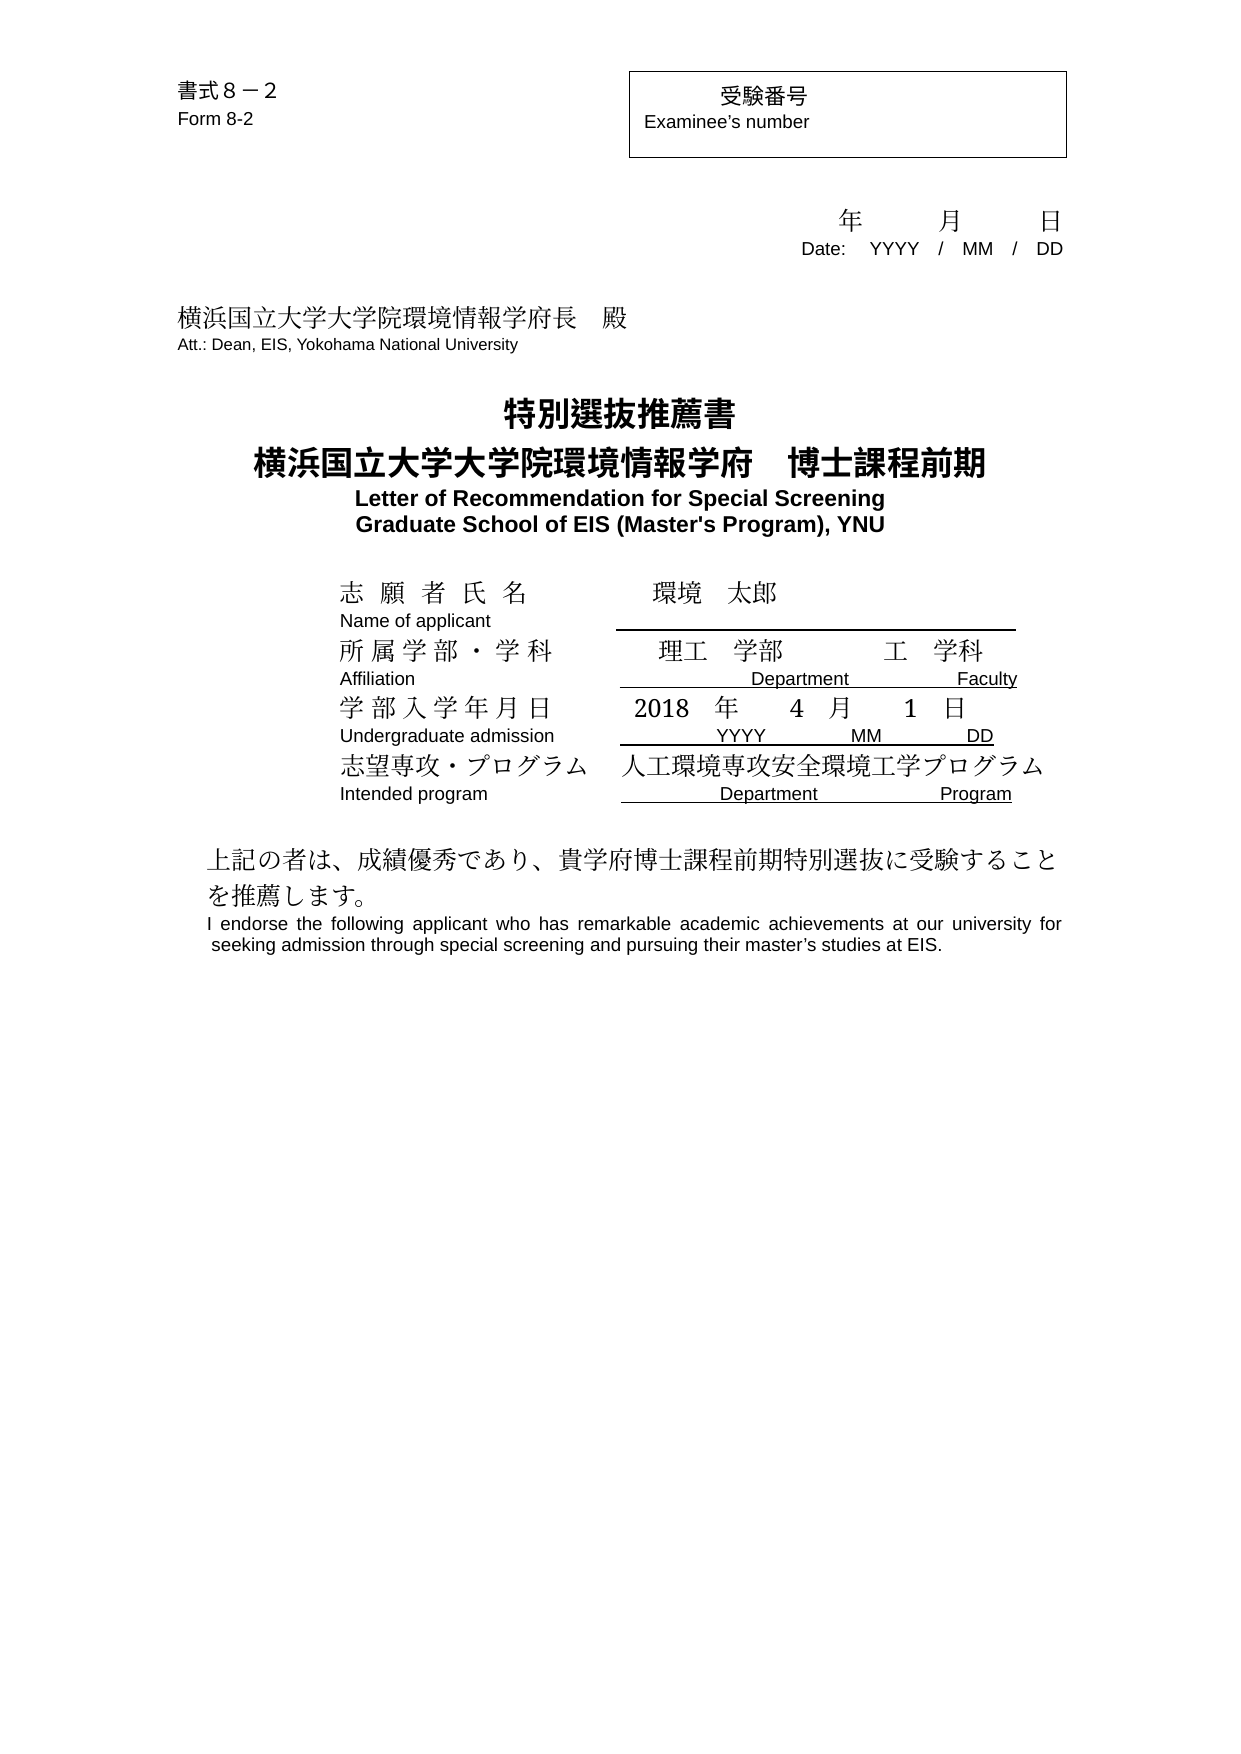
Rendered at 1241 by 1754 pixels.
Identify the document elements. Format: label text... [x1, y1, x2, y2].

text Name of applicant [177, 610, 1063, 631]
text 横浜国立大学大学院環境情報学府 博士課程前期 [177, 436, 1063, 485]
text Graduate School of EIS (Master's Program), YNU [177, 511, 1063, 537]
text 学部入学年月日 2018 年 4 月 1 日 [177, 689, 1063, 725]
text 横浜国立大学大学院環境情報学府長 殿 [177, 299, 1063, 335]
text 所属学部・学科 理工 学部 工 学科 [177, 631, 1063, 667]
text 志望専攻・プログラム 人工環境専攻安全環境工学プログラム [177, 746, 1063, 782]
text Date: YYYY / MM / DD [177, 238, 1063, 259]
text Att.: Dean, EIS, Yokohama National University [177, 335, 1063, 354]
text 年 月 日 [177, 202, 1063, 238]
text 特別選抜推薦書 [177, 388, 1063, 436]
text Form 8-2 [177, 107, 629, 129]
text Affiliation Department Faculty [177, 667, 1063, 689]
text Undergraduate admission YYYY MM DD [177, 725, 1063, 746]
text 志 願 者 氏 名 環境 太郎 [177, 574, 1063, 610]
text Intended program Department Program [177, 782, 1063, 804]
text 上記の者は、成績優秀であり、貴学府博士課程前期特別選抜に受験することを推薦します。 [206, 840, 1063, 912]
text I endorse the following applicant who has remarkable academic achievements at our university for seeking admission through special screening and pursuing their master’s studies at EIS. [207, 912, 1063, 955]
text Letter of Recommendation for Special Screening [177, 485, 1063, 511]
